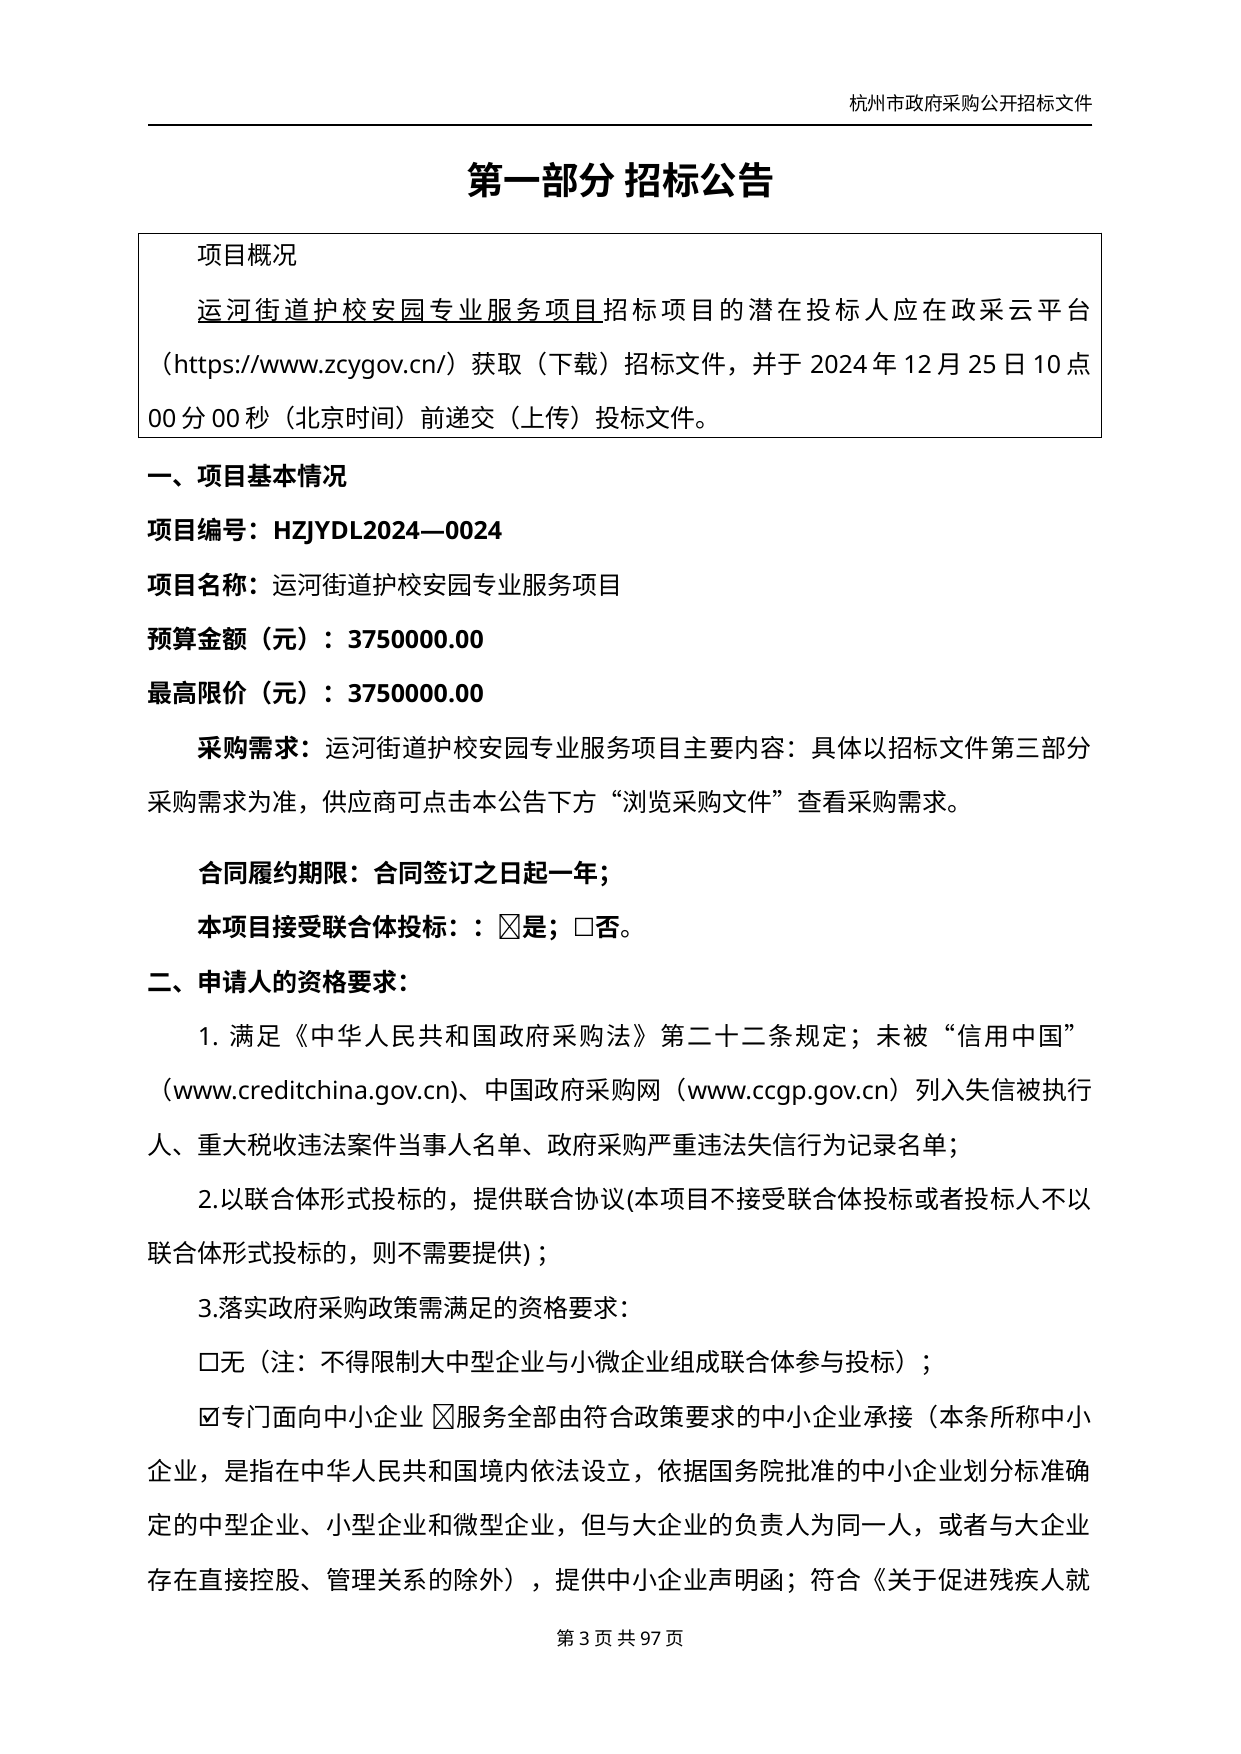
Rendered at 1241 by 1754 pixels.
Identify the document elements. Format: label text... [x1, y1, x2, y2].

text 运河街道护校安园专业服务项目招标项目的潜在投标人应在政采云平台（https://www.zcygov.cn/）获取（下载）招标文件，并于2024年12月25日10点00分00秒（北京时间）前递交（上传）投标文件。 [139, 287, 1101, 437]
text 合同履约期限：合同签订之日起一年； [148, 853, 1092, 889]
text 3.落实政府采购政策需满足的资格要求： [148, 1288, 1092, 1324]
text 最高限价（元）：3750000.00 [148, 674, 1092, 710]
text 2.以联合体形式投标的，提供联合协议(本项目不接受联合体投标或者投标人不以联合体形式投标的，则不需要提供) ； [148, 1179, 1092, 1270]
text 本项目接受联合体投标：：是；否。 [148, 908, 1092, 944]
text 二、申请人的资格要求： [148, 962, 1092, 998]
text 项目概况 [139, 234, 1101, 272]
text 项目编号：HZJYDL2024—0024 [148, 511, 1092, 547]
text 第一部分 招标公告 [148, 151, 1092, 206]
text 采购需求：运河街道护校安园专业服务项目主要内容：具体以招标文件第三部分采购需求为准，供应商可点击本公告下方“浏览采购文件”查看采购需求。 [148, 728, 1092, 819]
text 1. 满足《中华人民共和国政府采购法》第二十二条规定；未被“信用中国”（www.creditchina.gov.cn)、中国政府采购网（www.ccgp.gov.cn）列入失信被执行人、重大税收违法案件当事人名单、政府采购严重违法失信行为记录名单； [148, 1016, 1092, 1161]
text 无（注：不得限制大中型企业与小微企业组成联合体参与投标）； [148, 1343, 1092, 1379]
text 预算金额（元）：3750000.00 [148, 619, 1092, 656]
text 一、项目基本情况 [148, 456, 1092, 493]
text 项目名称：运河街道护校安园专业服务项目 [148, 565, 1092, 601]
